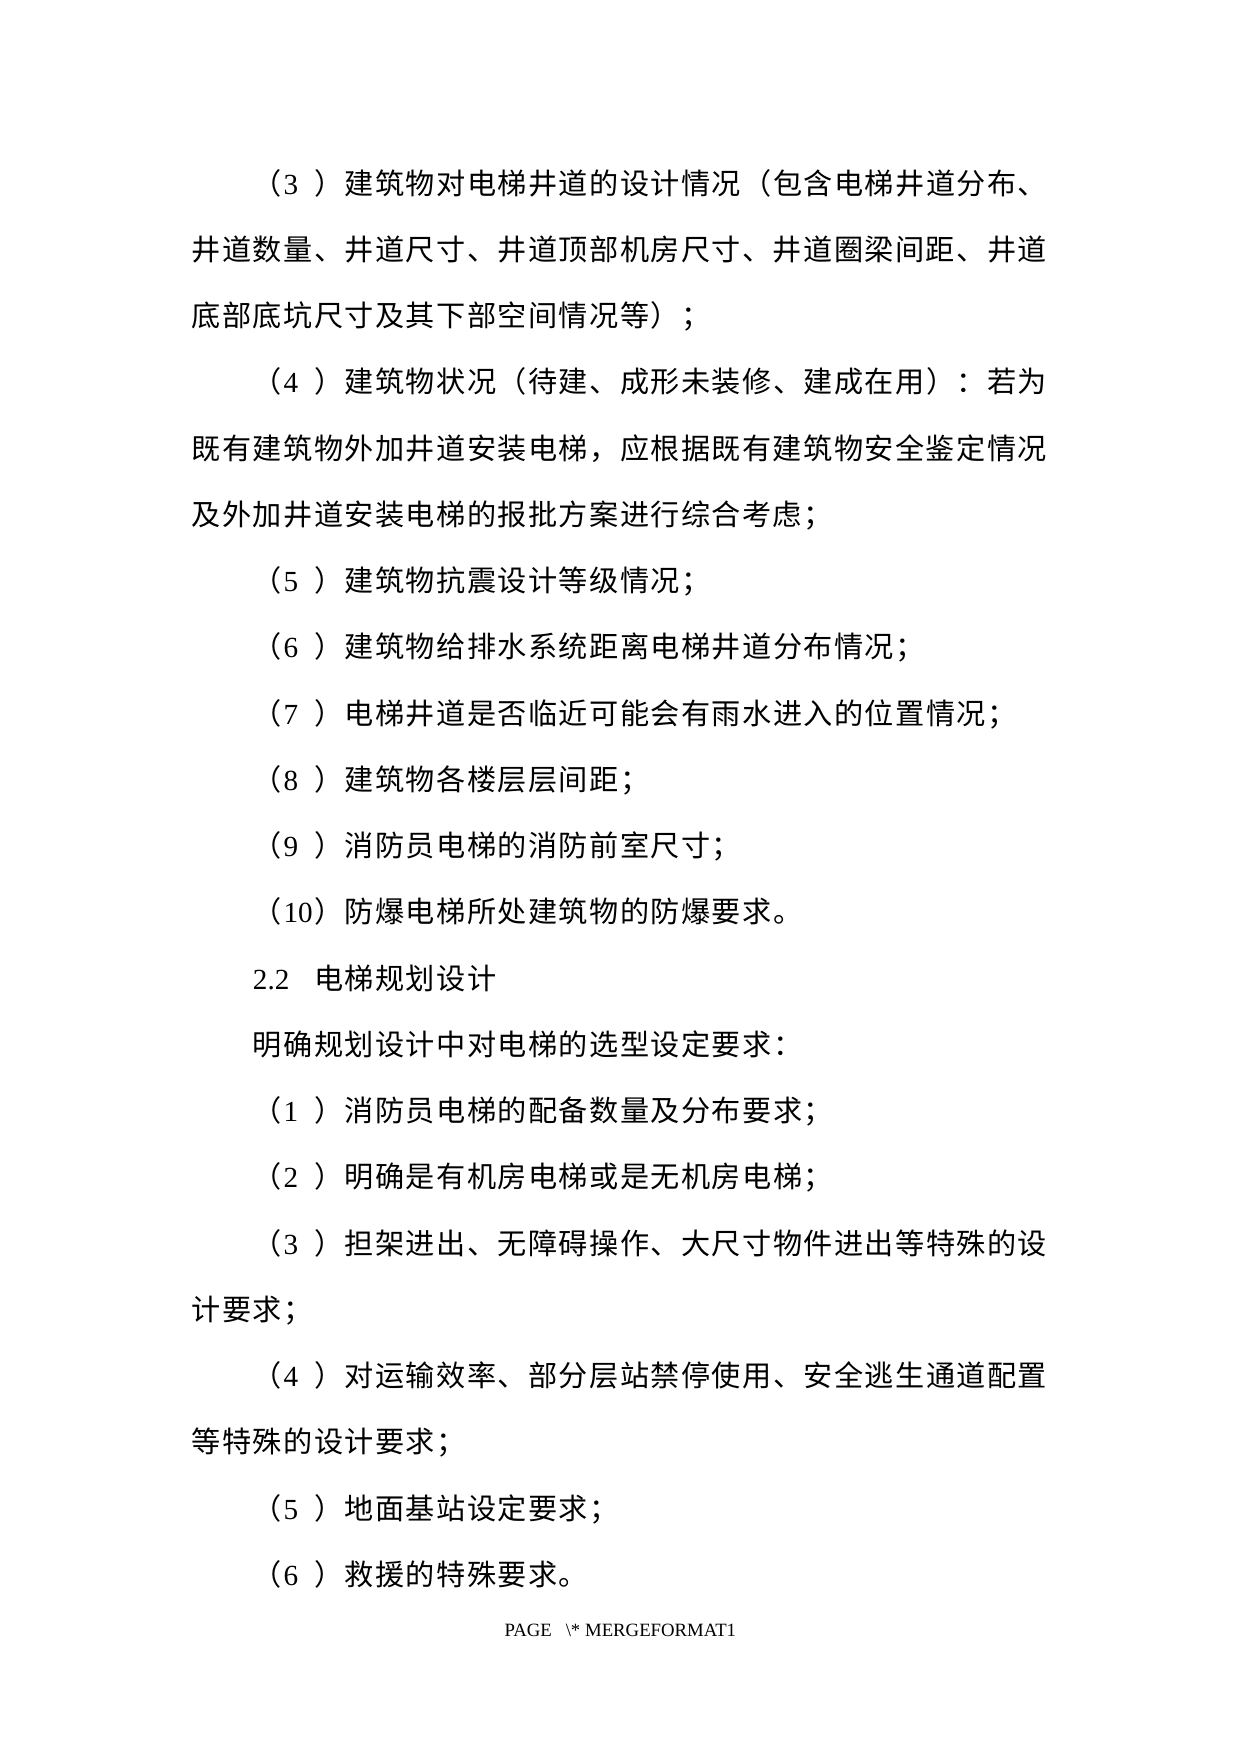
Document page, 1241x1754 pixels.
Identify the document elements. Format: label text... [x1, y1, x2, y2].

subtitle 2.2 电梯规划设计 [191, 943, 1049, 1009]
text （3）建筑物对电梯井道的设计情况（包含电梯井道分布、井道数量、井道尺寸、井道顶部机房尺寸、井道圈梁间距、井道底部底坑尺寸及其下部空间情况等）； [191, 148, 1049, 347]
text （9）消防员电梯的消防前室尺寸； [191, 811, 1049, 877]
text 明确规划设计中对电梯的选型设定要求： [191, 1009, 1049, 1076]
text （6）建筑物给排水系统距离电梯井道分布情况； [191, 612, 1049, 678]
text （10）防爆电梯所处建筑物的防爆要求。 [191, 877, 1049, 943]
text （7）电梯井道是否临近可能会有雨水进入的位置情况； [191, 678, 1049, 744]
text （1）消防员电梯的配备数量及分布要求； [191, 1076, 1049, 1142]
text （5）地面基站设定要求； [191, 1473, 1049, 1539]
text （5）建筑物抗震设计等级情况； [191, 546, 1049, 612]
text （6）救援的特殊要求。 [191, 1539, 1049, 1606]
text （3）担架进出、无障碍操作、大尺寸物件进出等特殊的设计要求； [191, 1208, 1049, 1341]
text （8）建筑物各楼层层间距； [191, 744, 1049, 811]
text （4）对运输效率、部分层站禁停使用、安全逃生通道配置等特殊的设计要求； [191, 1341, 1049, 1473]
text （2）明确是有机房电梯或是无机房电梯； [191, 1142, 1049, 1208]
text （4）建筑物状况（待建、成形未装修、建成在用）：若为既有建筑物外加井道安装电梯，应根据既有建筑物安全鉴定情况及外加井道安装电梯的报批方案进行综合考虑； [191, 347, 1049, 546]
